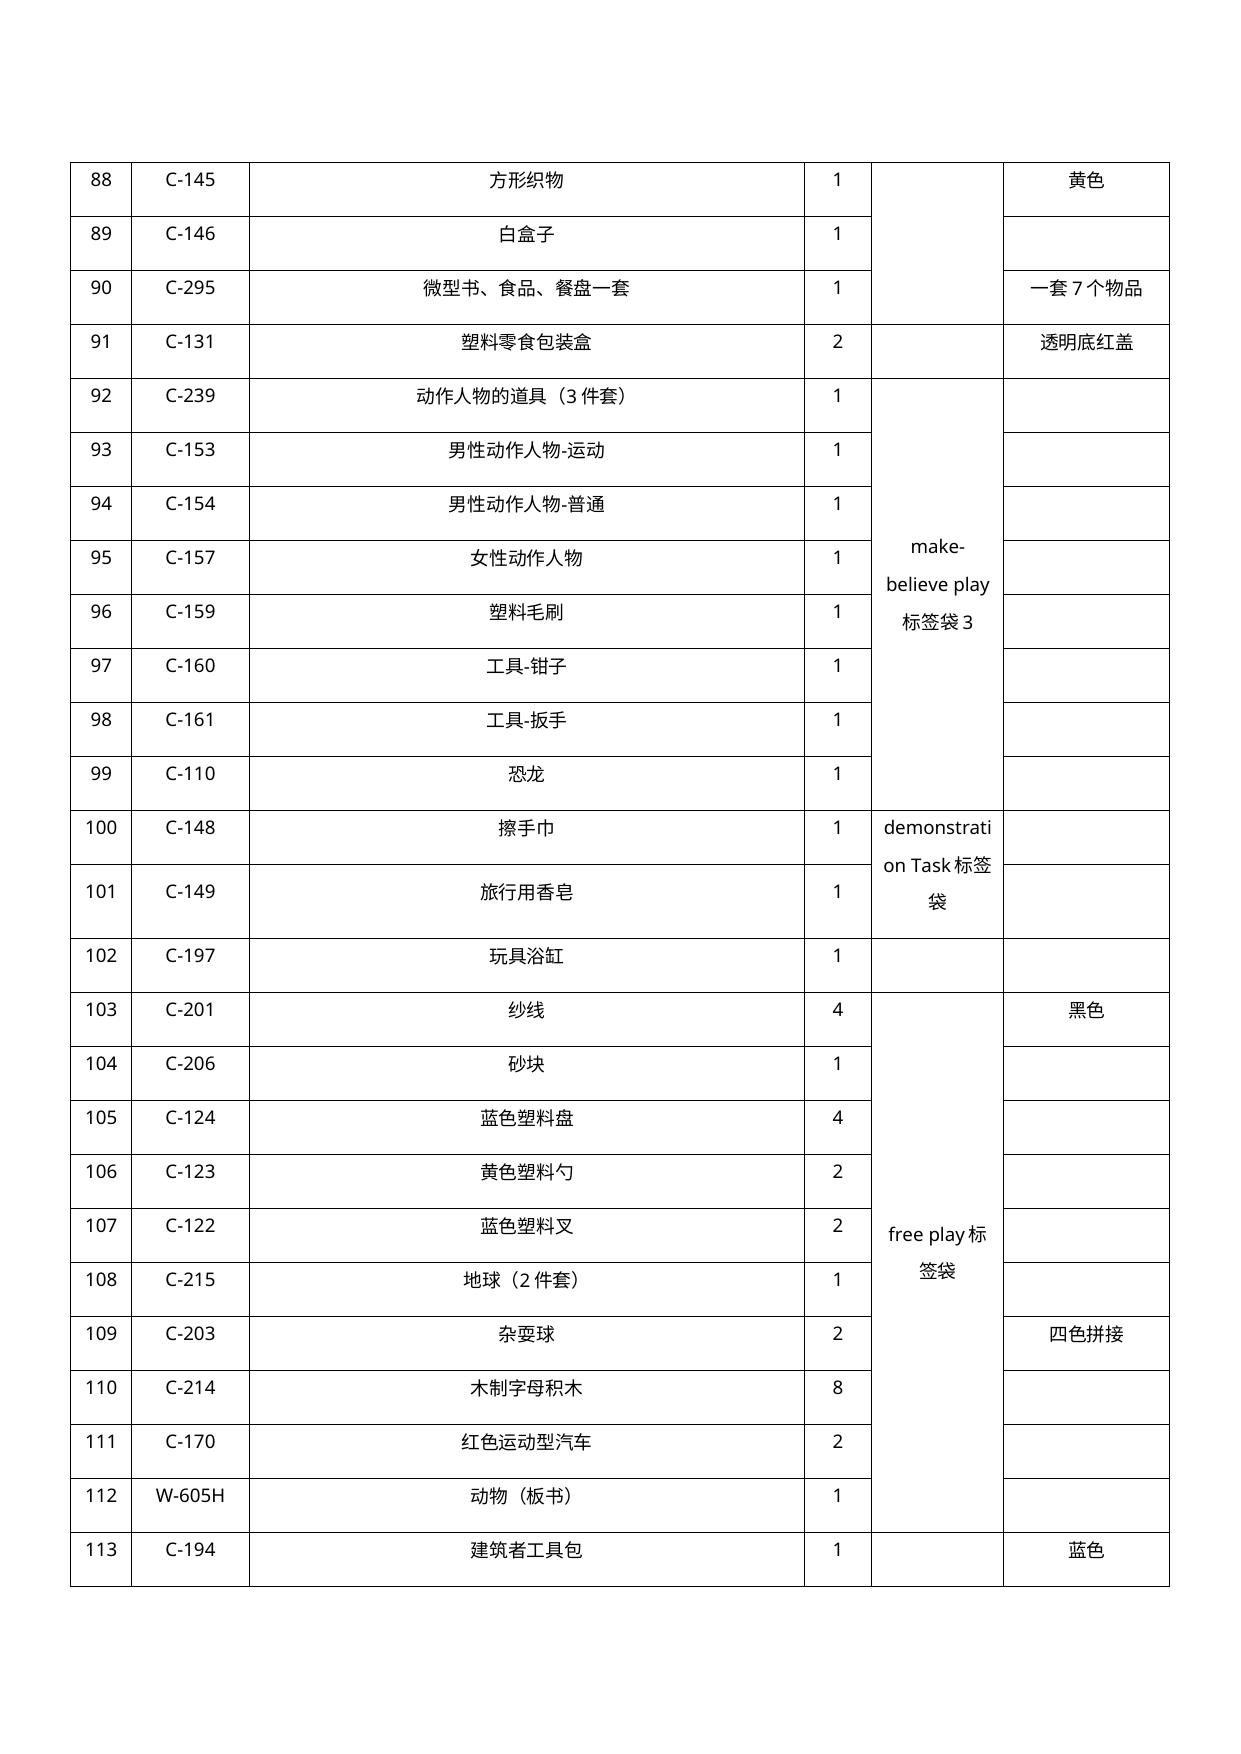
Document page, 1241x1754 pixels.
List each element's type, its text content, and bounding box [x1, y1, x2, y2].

table_cell C-214 [132, 1371, 249, 1424]
table_cell 100 [71, 811, 131, 863]
table_cell 97 [71, 649, 131, 702]
table_cell [1004, 757, 1169, 809]
table_cell C-145 [132, 163, 249, 216]
table_cell 4 [805, 1101, 871, 1154]
table_cell [1004, 1209, 1169, 1262]
table_cell 恐龙 [250, 757, 804, 809]
table_cell 2 [805, 1209, 871, 1262]
table_cell 四色拼接 [1004, 1317, 1169, 1370]
table_cell [872, 1533, 1003, 1586]
table_cell [1004, 487, 1169, 540]
table_cell 1 [805, 703, 871, 756]
table_cell C-110 [132, 757, 249, 809]
table_cell 1 [805, 757, 871, 809]
table_cell 104 [71, 1047, 131, 1100]
table_cell 旅行用香皂 [250, 865, 804, 938]
table_cell C-123 [132, 1155, 249, 1208]
table_cell [1004, 939, 1169, 992]
table_cell W-605H [132, 1479, 249, 1532]
table_cell 102 [71, 939, 131, 992]
table_cell 1 [805, 487, 871, 540]
table_cell 透明底红盖 [1004, 325, 1169, 378]
table_cell 2 [805, 1425, 871, 1478]
table_cell 塑料零食包装盒 [250, 325, 804, 378]
table_cell 黄色 [1004, 163, 1169, 216]
table_cell 男性动作人物-运动 [250, 433, 804, 486]
table_cell 1 [805, 379, 871, 432]
table_cell C-146 [132, 217, 249, 270]
table_cell 蓝色塑料叉 [250, 1209, 804, 1262]
table_cell [1004, 703, 1169, 756]
table_cell 动作人物的道具（3件套） [250, 379, 804, 432]
table_cell C-131 [132, 325, 249, 378]
table_cell [1004, 1371, 1169, 1424]
table_cell 88 [71, 163, 131, 216]
table_cell 建筑者工具包 [250, 1533, 804, 1586]
table_cell 塑料毛刷 [250, 595, 804, 648]
table_cell 103 [71, 993, 131, 1046]
table_cell C-159 [132, 595, 249, 648]
table_cell 109 [71, 1317, 131, 1370]
table_cell C-295 [132, 271, 249, 324]
table_cell [1004, 1101, 1169, 1154]
table_cell 1 [805, 1047, 871, 1100]
table_cell [1004, 865, 1169, 938]
table_cell 1 [805, 1479, 871, 1532]
table_cell 工具-扳手 [250, 703, 804, 756]
table_cell C-122 [132, 1209, 249, 1262]
table_cell make-believe play标签袋3 [872, 379, 1003, 809]
table_cell 1 [805, 865, 871, 938]
table_cell [872, 325, 1003, 378]
table_cell 玩具浴缸 [250, 939, 804, 992]
table_cell 动物（板书） [250, 1479, 804, 1532]
table_cell 110 [71, 1371, 131, 1424]
table_cell C-239 [132, 379, 249, 432]
table_cell 女性动作人物 [250, 541, 804, 594]
table_cell 1 [805, 1533, 871, 1586]
table_cell 1 [805, 163, 871, 216]
table_cell 2 [805, 1317, 871, 1370]
table_cell 方形织物 [250, 163, 804, 216]
table_cell [1004, 595, 1169, 648]
table_cell C-170 [132, 1425, 249, 1478]
table_cell [1004, 1263, 1169, 1316]
table_cell C-161 [132, 703, 249, 756]
table_cell 94 [71, 487, 131, 540]
table_cell 91 [71, 325, 131, 378]
table_cell [1004, 379, 1169, 432]
table_cell demonstration Task标签袋 [872, 811, 1003, 938]
table_cell 2 [805, 1155, 871, 1208]
table_cell C-203 [132, 1317, 249, 1370]
table_cell 1 [805, 271, 871, 324]
table_cell C-149 [132, 865, 249, 938]
table_cell [1004, 1047, 1169, 1100]
table_cell [1004, 811, 1169, 863]
table_cell 红色运动型汽车 [250, 1425, 804, 1478]
table_cell 108 [71, 1263, 131, 1316]
table_cell 地球（2件套） [250, 1263, 804, 1316]
table_cell 1 [805, 939, 871, 992]
table_cell 砂块 [250, 1047, 804, 1100]
table_cell C-194 [132, 1533, 249, 1586]
table_cell 1 [805, 595, 871, 648]
table_cell 微型书、食品、餐盘一套 [250, 271, 804, 324]
table_cell 1 [805, 811, 871, 863]
table_cell 1 [805, 217, 871, 270]
table_cell 93 [71, 433, 131, 486]
table_cell 一套7个物品 [1004, 271, 1169, 324]
table_cell 1 [805, 433, 871, 486]
table_cell C-154 [132, 487, 249, 540]
table_cell C-215 [132, 1263, 249, 1316]
table_cell [1004, 217, 1169, 270]
table_cell 90 [71, 271, 131, 324]
table_cell 1 [805, 541, 871, 594]
table_cell C-201 [132, 993, 249, 1046]
table_cell 111 [71, 1425, 131, 1478]
table_cell 擦手巾 [250, 811, 804, 863]
table_cell 蓝色 [1004, 1533, 1169, 1586]
table_cell 112 [71, 1479, 131, 1532]
table_cell 105 [71, 1101, 131, 1154]
table_cell [1004, 1155, 1169, 1208]
table_cell 106 [71, 1155, 131, 1208]
table_cell 96 [71, 595, 131, 648]
table_cell [1004, 433, 1169, 486]
table_cell [1004, 1425, 1169, 1478]
table_cell [1004, 1479, 1169, 1532]
table_cell C-153 [132, 433, 249, 486]
table_cell C-157 [132, 541, 249, 594]
table_cell C-160 [132, 649, 249, 702]
table_cell 99 [71, 757, 131, 809]
table_cell 89 [71, 217, 131, 270]
table_cell 黄色塑料勺 [250, 1155, 804, 1208]
table_cell 8 [805, 1371, 871, 1424]
table_cell [872, 939, 1003, 992]
table_cell 113 [71, 1533, 131, 1586]
table_cell 纱线 [250, 993, 804, 1046]
table_cell 98 [71, 703, 131, 756]
table_cell C-148 [132, 811, 249, 863]
table_cell 4 [805, 993, 871, 1046]
table_cell C-197 [132, 939, 249, 992]
table_cell 101 [71, 865, 131, 938]
table_cell 蓝色塑料盘 [250, 1101, 804, 1154]
table_cell 1 [805, 649, 871, 702]
table_cell 2 [805, 325, 871, 378]
table_cell 木制字母积木 [250, 1371, 804, 1424]
table_cell free play标签袋 [872, 993, 1003, 1532]
table_cell 1 [805, 1263, 871, 1316]
table_cell 92 [71, 379, 131, 432]
table_cell [1004, 541, 1169, 594]
table_cell 工具-钳子 [250, 649, 804, 702]
table_cell 黑色 [1004, 993, 1169, 1046]
table_cell 107 [71, 1209, 131, 1262]
table_cell 白盒子 [250, 217, 804, 270]
table_cell C-206 [132, 1047, 249, 1100]
table_cell [1004, 649, 1169, 702]
table_cell 男性动作人物-普通 [250, 487, 804, 540]
table_cell C-124 [132, 1101, 249, 1154]
table_cell 杂耍球 [250, 1317, 804, 1370]
table_cell 95 [71, 541, 131, 594]
